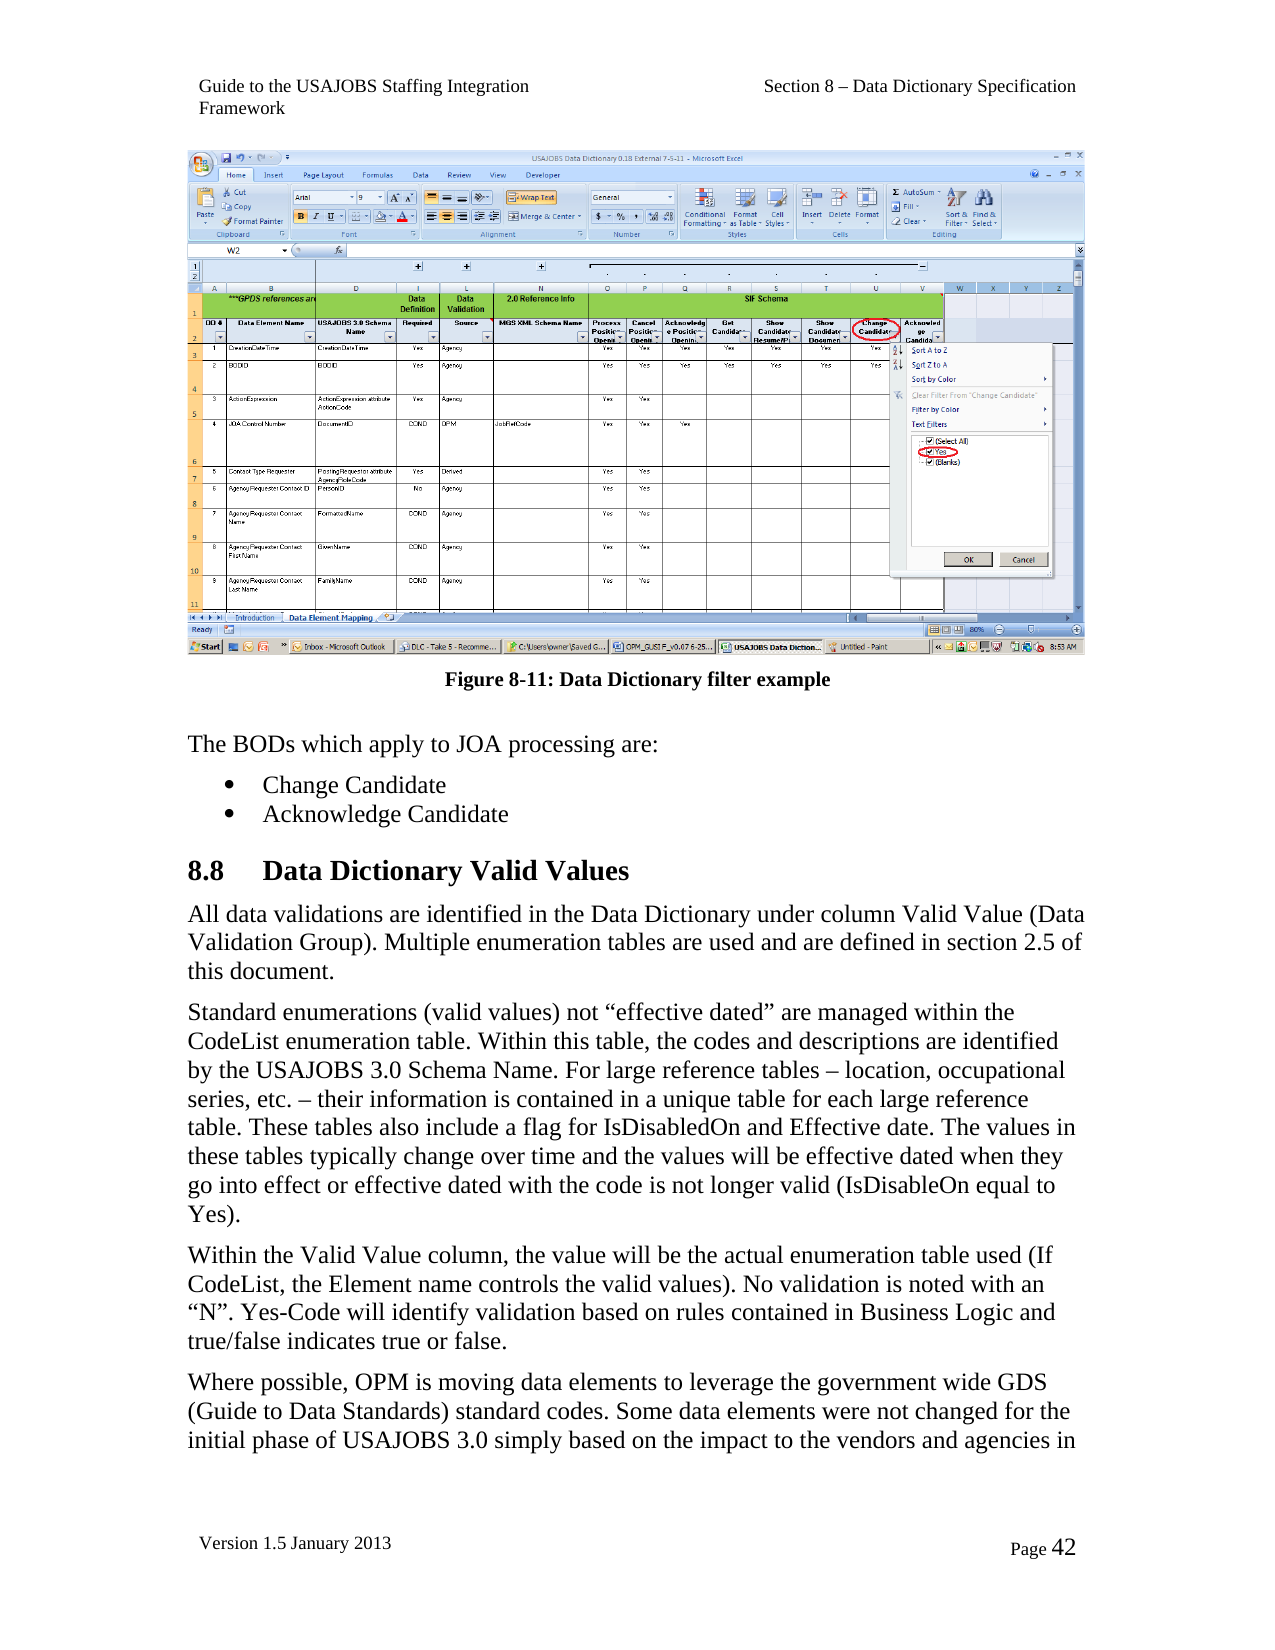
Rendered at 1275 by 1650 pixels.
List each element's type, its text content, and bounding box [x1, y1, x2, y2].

subtitle Data Dictionary Valid Values [187, 853, 1087, 886]
text The BODs which apply to JOA processing are: [187, 729, 1087, 758]
text Standard enumerations (valid values) not “effective dated” are managed within the CodeList enumeration table. Within this table, the codes and descriptions are identified by the USAJOBS 3.0 Schema Name. For large reference tables – location, occupational series, etc. – their information is contained in a unique table for each large reference table. These tables also include a flag for IsDisabledOn and Effective date. The values in these tables typically change over time and the values will be effective dated when they go into effect or effective dated with the code is not longer valid (IsDisableOn equal to Yes). [187, 997, 1087, 1227]
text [187, 1367, 1087, 1454]
text Within the Valid Value column, the value will be the actual enumeration table used (If CodeList, the Element name controls the valid values). No validation is noted with an “N”. Yes-Code will identify validation based on rules contained in Business Logic and true/false indicates true or false. [187, 1240, 1087, 1355]
text Change Candidate [225, 770, 1087, 799]
picture [187, 150, 1085, 655]
text All data validations are identified in the Data Dictionary under column Valid Value (Data Validation Group). Multiple enumeration tables are used and are defined in section 2.5 of this document. [187, 899, 1087, 985]
text Acknowledge Candidate [225, 799, 1087, 828]
